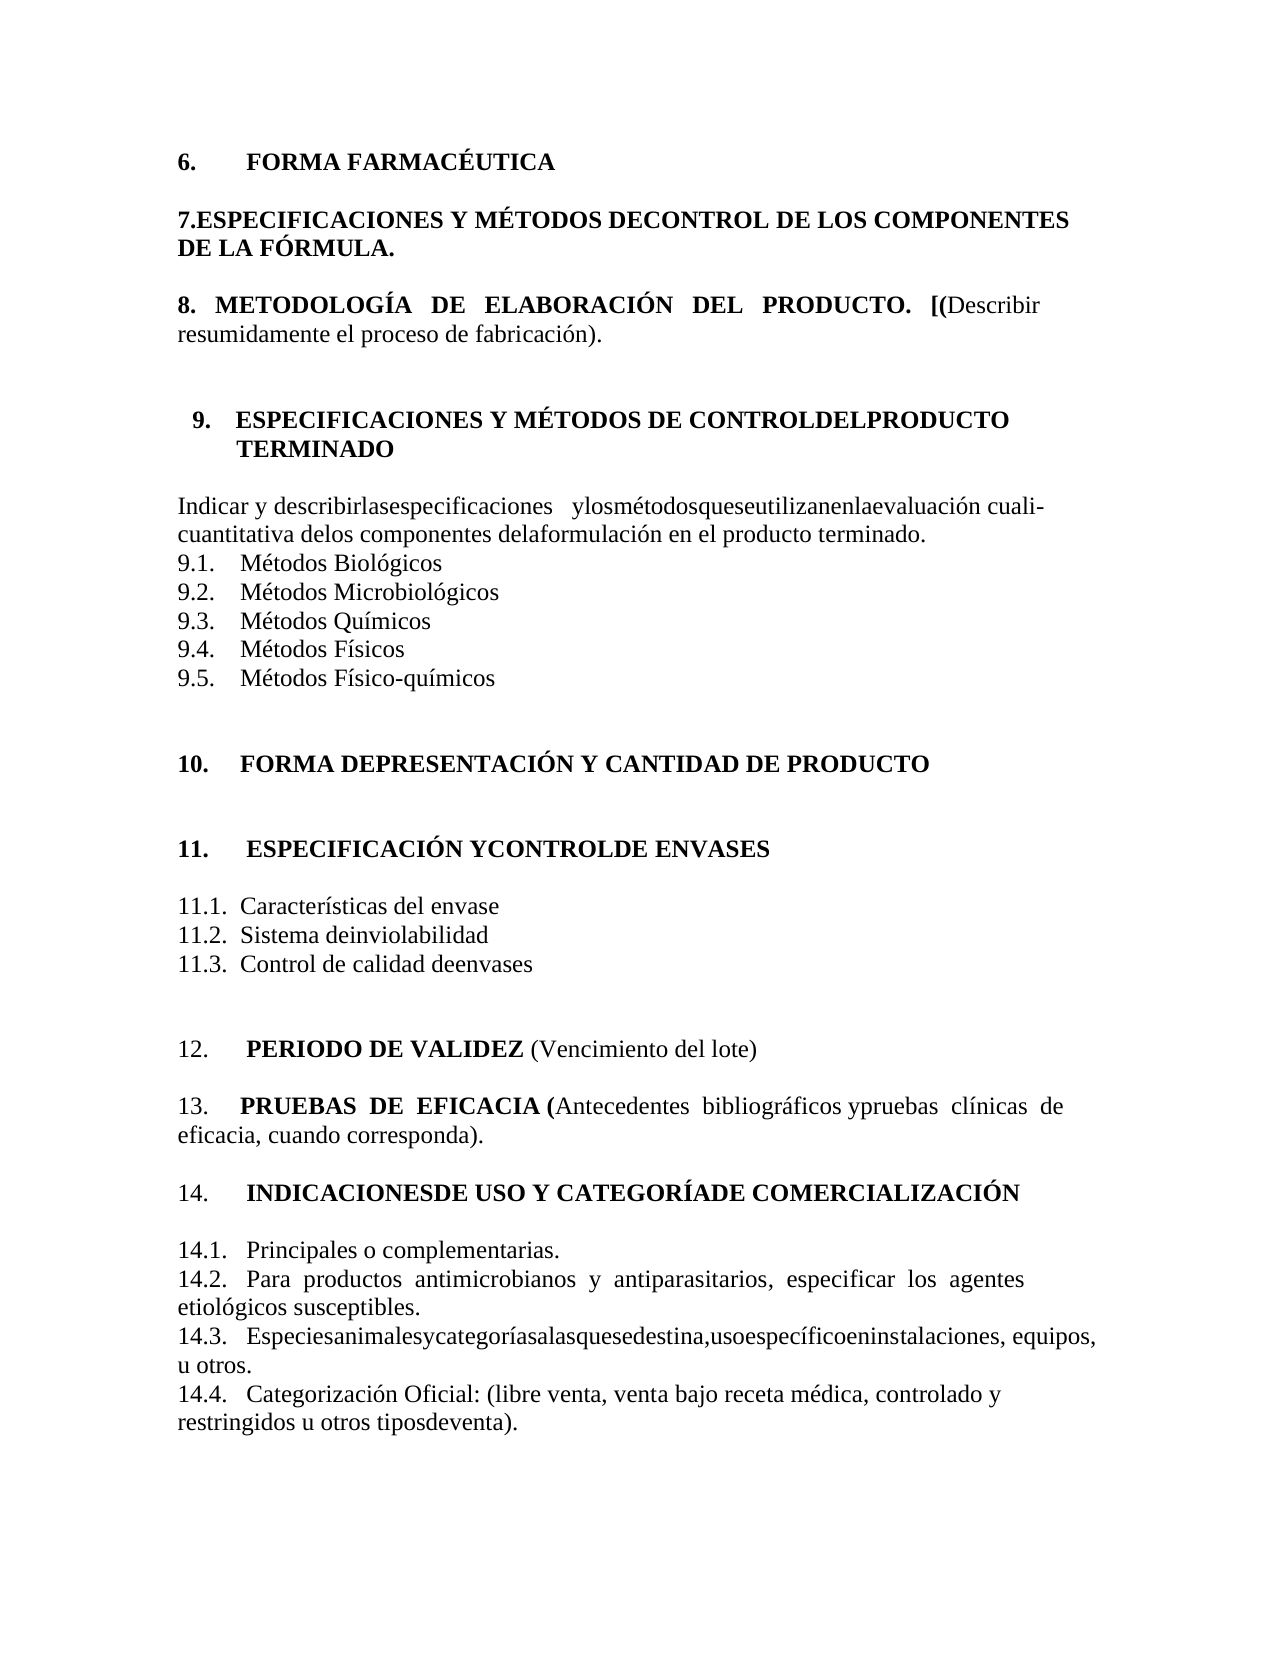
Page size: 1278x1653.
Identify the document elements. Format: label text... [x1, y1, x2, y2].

text 11.2. Sistema deinviolabilidad [177, 920, 1112, 949]
text 9.5. Métodos Físico-químicos [177, 663, 1112, 692]
text 7.ESPECIFICACIONES Y MÉTODOS DECONTROL DE LOS COMPONENTES DE LA FÓRMULA. [177, 205, 1104, 262]
text Indicar y describirlasespecificaciones ylosmétodosqueseutilizanenlaevaluación cuali-cuantitativa delos componentes delaformulación en el producto terminado. [177, 491, 1104, 548]
text 14.4. Categorización Oficial: (libre venta, venta bajo receta médica, controlado y restringidos u otros tiposdeventa). [177, 1379, 1104, 1436]
text 13. PRUEBAS DE EFICACIA (Antecedentes bibliográficos ypruebas clínicas de eficacia, cuando corresponda). [177, 1091, 1104, 1149]
text 9.3. Métodos Químicos [177, 606, 1112, 634]
text 12. PERIODO DE VALIDEZ (Vencimiento del lote) [177, 1034, 1112, 1063]
text 9.4. Métodos Físicos [177, 634, 1112, 663]
text 14.1. Principales o complementarias. [177, 1235, 1112, 1264]
text 8. METODOLOGÍA DE ELABORACIÓN DEL PRODUCTO. [(Describir resumidamente el proceso de fabricación). [177, 290, 1104, 348]
text 9. ESPECIFICACIONES Y MÉTODOS DE CONTROLDELPRODUCTO TERMINADO [192, 405, 1028, 462]
text 9.1. Métodos Biológicos [177, 548, 1112, 577]
text 11. ESPECIFICACIÓN YCONTROLDE ENVASES [177, 834, 1112, 863]
text 10. FORMA DEPRESENTACIÓN Y CANTIDAD DE PRODUCTO [177, 749, 1112, 778]
text 14.3. Especiesanimalesycategoríasalasquesedestina,usoespecíficoeninstalaciones, equipos, u otros. [177, 1321, 1104, 1379]
text 14.2. Para productos antimicrobianos y antiparasitarios, especificar los agentes etiológicos susceptibles. [177, 1264, 1104, 1321]
text 11.1. Características del envase [177, 891, 1112, 920]
text 11.3. Control de calidad deenvases [177, 949, 1112, 977]
text 14. INDICACIONESDE USO Y CATEGORÍADE COMERCIALIZACIÓN [177, 1178, 1112, 1207]
text 9.2. Métodos Microbiológicos [177, 577, 1112, 606]
text 6. FORMA FARMACÉUTICA [177, 147, 1112, 176]
